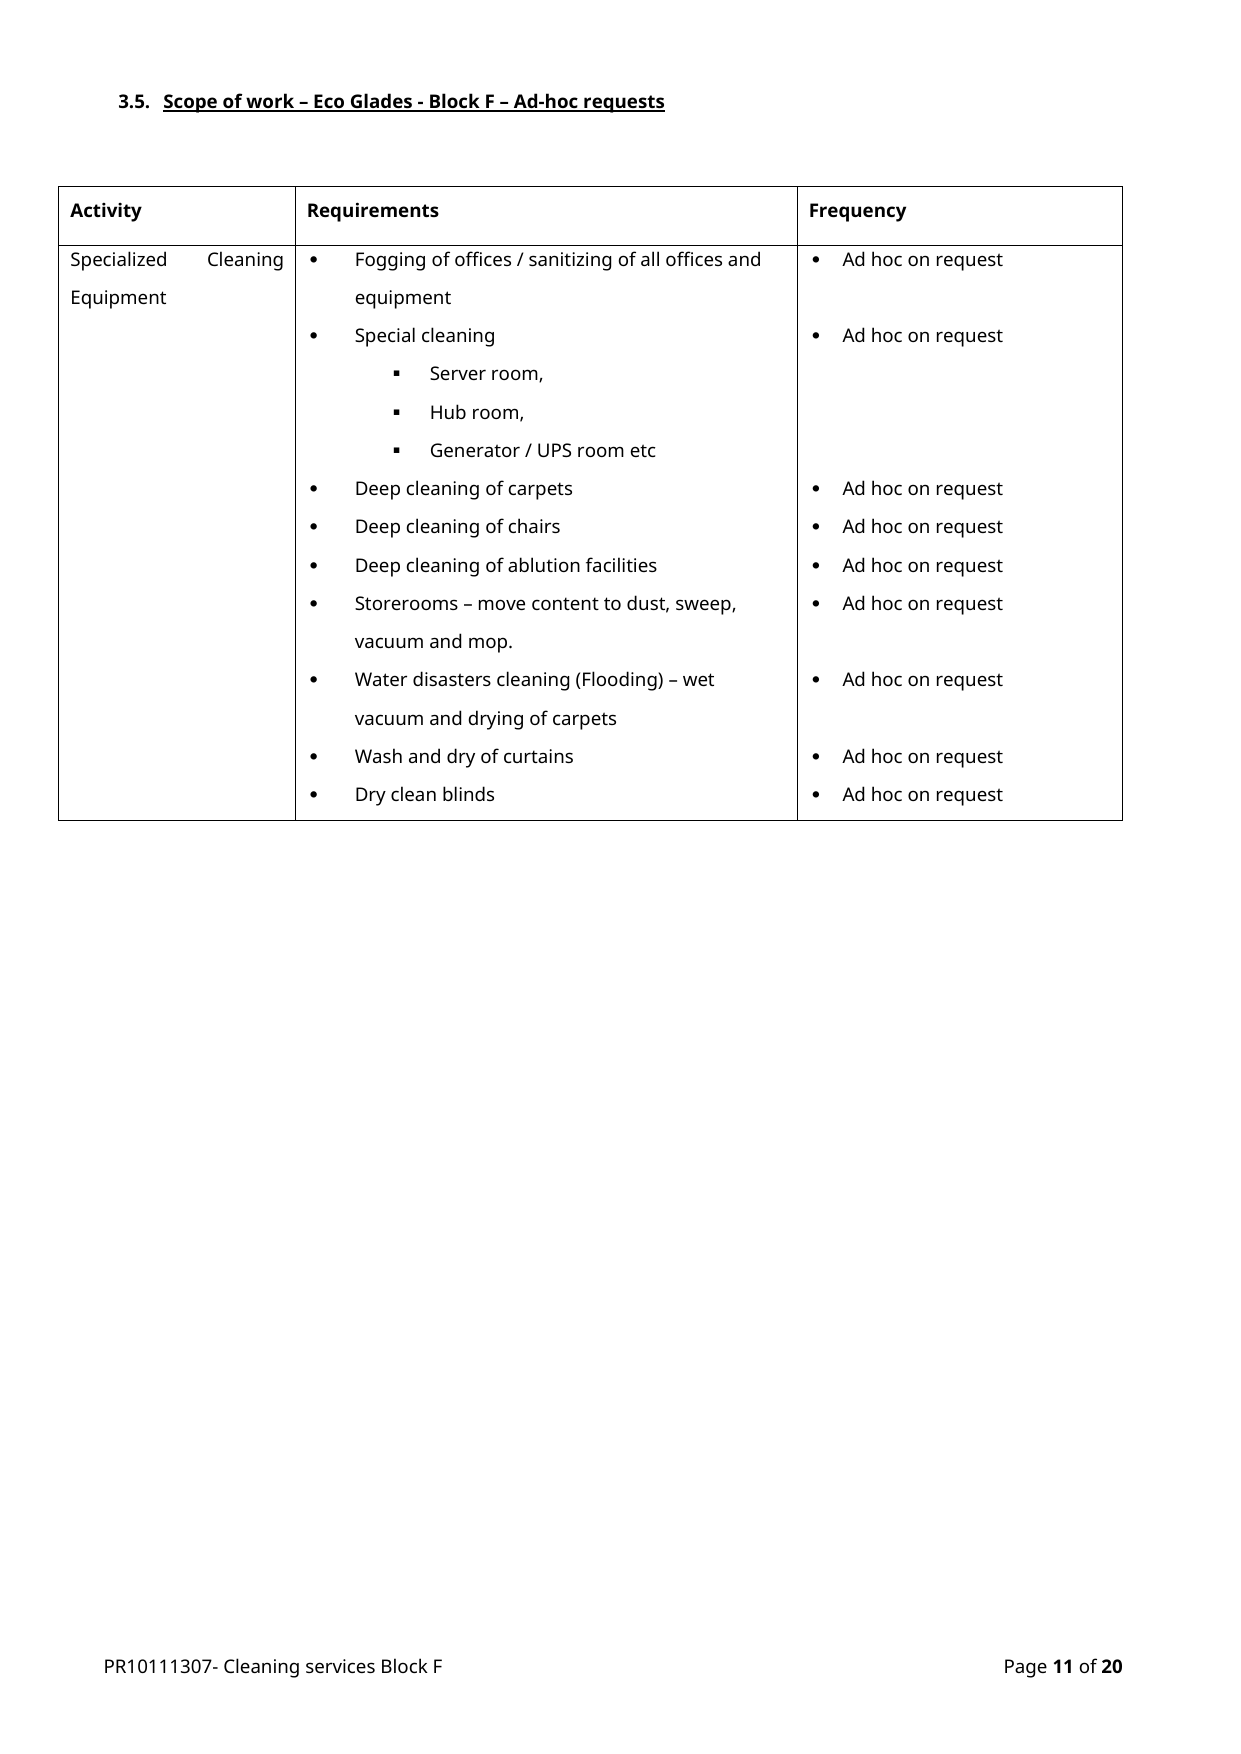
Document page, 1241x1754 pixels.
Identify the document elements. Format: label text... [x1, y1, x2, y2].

table_header Activity [59, 187, 295, 245]
list Scope of work – Eco Glades - Block F – Ad-hoc requests [118, 89, 1166, 114]
table_cell Specialized Cleaning Equipment [59, 246, 295, 820]
table_header Frequency [798, 187, 1122, 245]
table_cell Fogging of offices / sanitizing of all offices and equipment Special cleaning Server room, Hub room, Generator / UPS room etc Deep cleaning of carpets Deep cleaning of chairs Deep cleaning of ablution facilities Storerooms – move content to dust, sweep, vacuum and mop. Water disasters cleaning (Flooding) – wet vacuum and drying of carpets Wash and dry of curtains Dry clean blinds [296, 246, 797, 820]
table_header Requirements [296, 187, 797, 245]
table_cell Ad hoc on request Ad hoc on request Ad hoc on request Ad hoc on request Ad hoc on request Ad hoc on request Ad hoc on request Ad hoc on request Ad hoc on request [798, 246, 1122, 820]
